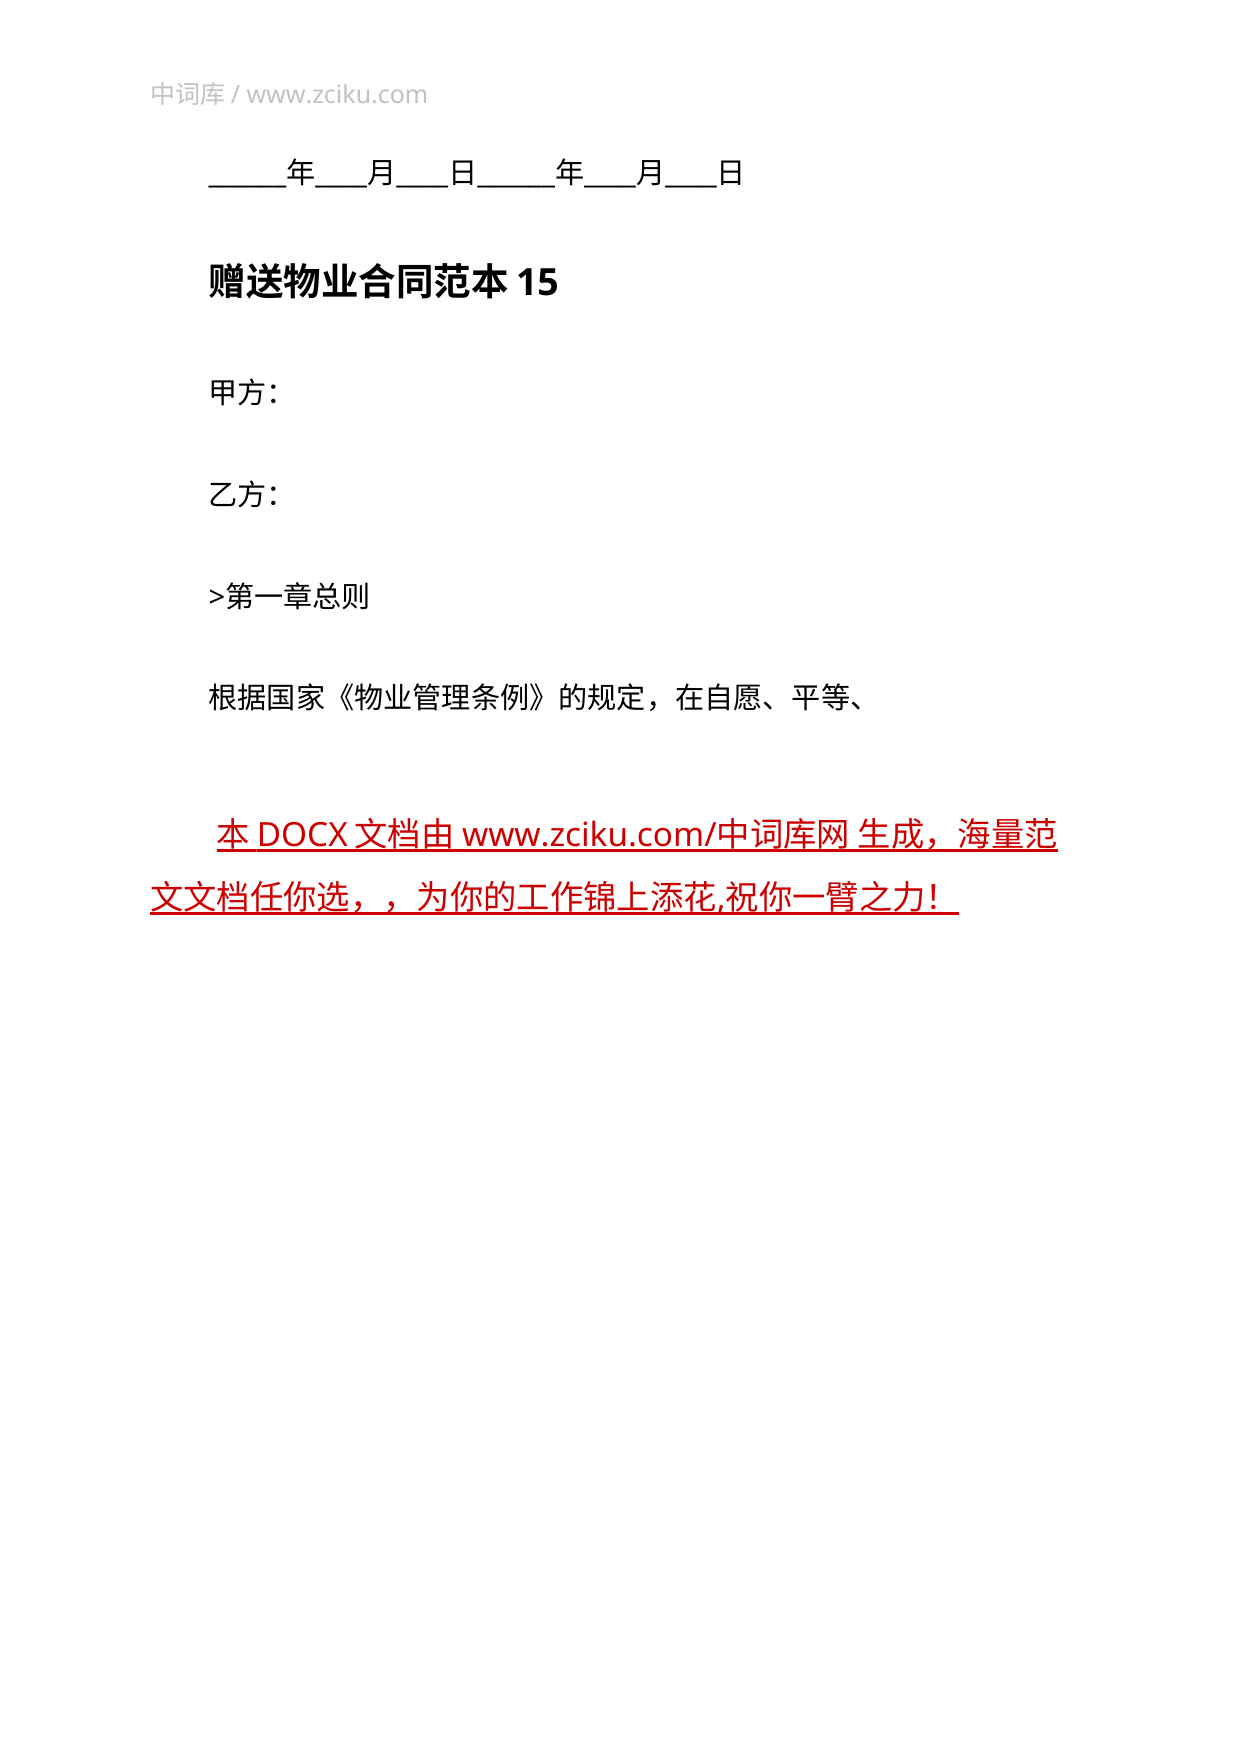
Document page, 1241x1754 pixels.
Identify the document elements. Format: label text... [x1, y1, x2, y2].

text ______年____月____日______年____月____日 [150, 150, 1090, 192]
text 甲方： [150, 369, 1090, 412]
text 根据国家《物业管理条例》的规定，在自愿、平等、 [150, 675, 1090, 717]
text >第一章总则 [150, 573, 1090, 616]
text 乙方： [150, 471, 1090, 514]
text 赠送物业合同范本15 [150, 252, 1090, 306]
text 本DOCX文档由 www.zciku.com/中词库网 生成，海量范文文档任你选，，为你的工作锦上添花,祝你一臂之力！ [150, 808, 1090, 919]
